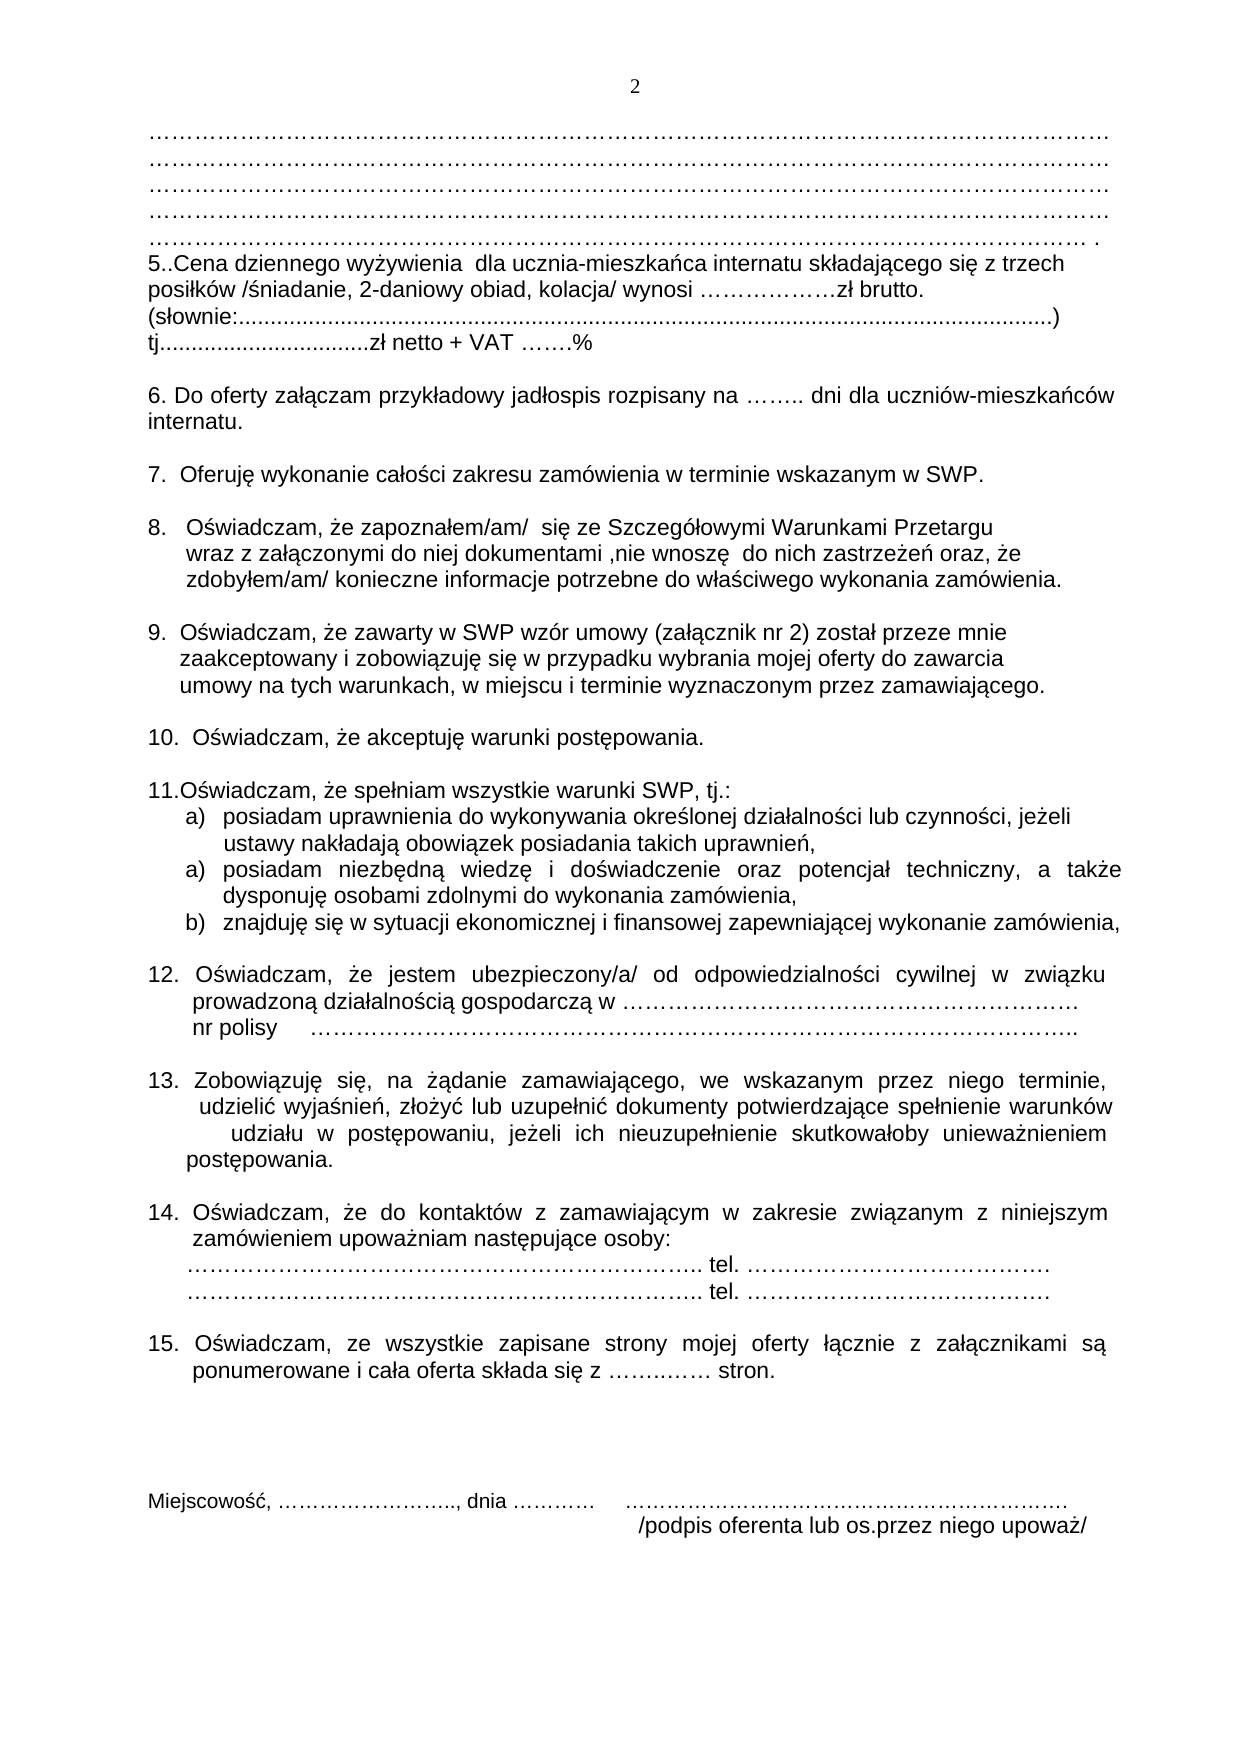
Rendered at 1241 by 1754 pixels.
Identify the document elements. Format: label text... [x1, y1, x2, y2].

text …………………………………………………………………………………………………………………………………………………………………………………………………………………………………………………………………………………………………………………………………………………………………………………………………………………………………………………………………………………………………………………………………………………………………………… . [148, 118, 1115, 250]
text umowy na tych warunkach, w miejscu i terminie wyznaczonym przez zamawiającego. [148, 672, 1122, 698]
text /podpis oferenta lub os.przez niego upoważ/ [148, 1512, 1122, 1539]
text wraz z załączonymi do niej dokumentami ,nie wnoszę do nich zastrzeżeń oraz, że [148, 540, 1122, 566]
text zdobyłem/am/ konieczne informacje potrzebne do właściwego wykonania zamówienia. [148, 566, 1122, 592]
text 6. Do oferty załączam przykładowy jadłospis rozpisany na …….. dni dla uczniów-mieszkańców internatu. [148, 382, 1115, 434]
text 7. Oferuję wykonanie całości zakresu zamówienia w terminie wskazanym w SWP. [148, 461, 1122, 487]
text 11.Oświadczam, że spełniam wszystkie warunki SWP, tj.: [148, 777, 1122, 803]
list posiadam niezbędną wiedzę i doświadczenie oraz potencjał techniczny, a także dysponuję osobami zdolnymi do wykonania zamówienia, [185, 856, 1122, 909]
text ………………………………………………………….. tel. …………………………………. [148, 1251, 1122, 1278]
text 9. Oświadczam, że zawarty w SWP wzór umowy (załącznik nr 2) został przeze mnie [148, 619, 1122, 645]
text ………………………………………………………….. tel. …………………………………. [148, 1278, 1122, 1304]
text ustawy nakładają obowiązek posiadania takich uprawnień, [185, 830, 1122, 856]
text 13. Zobowiązuję się, na żądanie zamawiającego, we wskazanym przez niego terminie, udzielić wyjaśnień, złożyć lub uzupełnić dokumenty potwierdzające spełnienie warunków udziału w postępowaniu, jeżeli ich nieuzupełnienie skutkowałoby unieważnieniem postępowania. [148, 1067, 1122, 1172]
text 15. Oświadczam, ze wszystkie zapisane strony mojej oferty łącznie z załącznikami są ponumerowane i cała oferta składa się z ……..…… stron. [148, 1330, 1122, 1383]
text 12. Oświadczam, że jestem ubezpieczony/a/ od odpowiedzialności cywilnej w związku prowadzoną działalnością gospodarczą w …………………………………………………… [148, 961, 1122, 1014]
list posiadam uprawnienia do wykonywania określonej działalności lub czynności, jeżeli [185, 803, 1122, 830]
text 14. Oświadczam, że do kontaktów z zamawiającym w zakresie związanym z niniejszym zamówieniem upoważniam następujące osoby: [148, 1199, 1122, 1251]
text 10. Oświadczam, że akceptuję warunki postępowania. [148, 724, 1122, 751]
text nr polisy ……………………………………………………………………………………….. [148, 1014, 1122, 1041]
list znajduję się w sytuacji ekonomicznej i finansowej zapewniającej wykonanie zamówienia, [185, 909, 1122, 935]
text tj.................................zł netto + VAT …….% [148, 329, 1115, 355]
text zaakceptowany i zobowiązuję się w przypadku wybrania mojej oferty do zawarcia [148, 645, 1122, 672]
text Miejscowość, …………………….., dnia ………… ………………………………………………………. [148, 1488, 1122, 1512]
text 8. Oświadczam, że zapoznałem/am/ się ze Szczegółowymi Warunkami Przetargu [148, 513, 1122, 540]
text (słownie:................................................................................................................................) [148, 303, 1115, 329]
text 5..Cena dziennego wyżywienia dla ucznia-mieszkańca internatu składającego się z trzech posiłków /śniadanie, 2-daniowy obiad, kolacja/ wynosi ………………zł brutto. [148, 250, 1115, 303]
